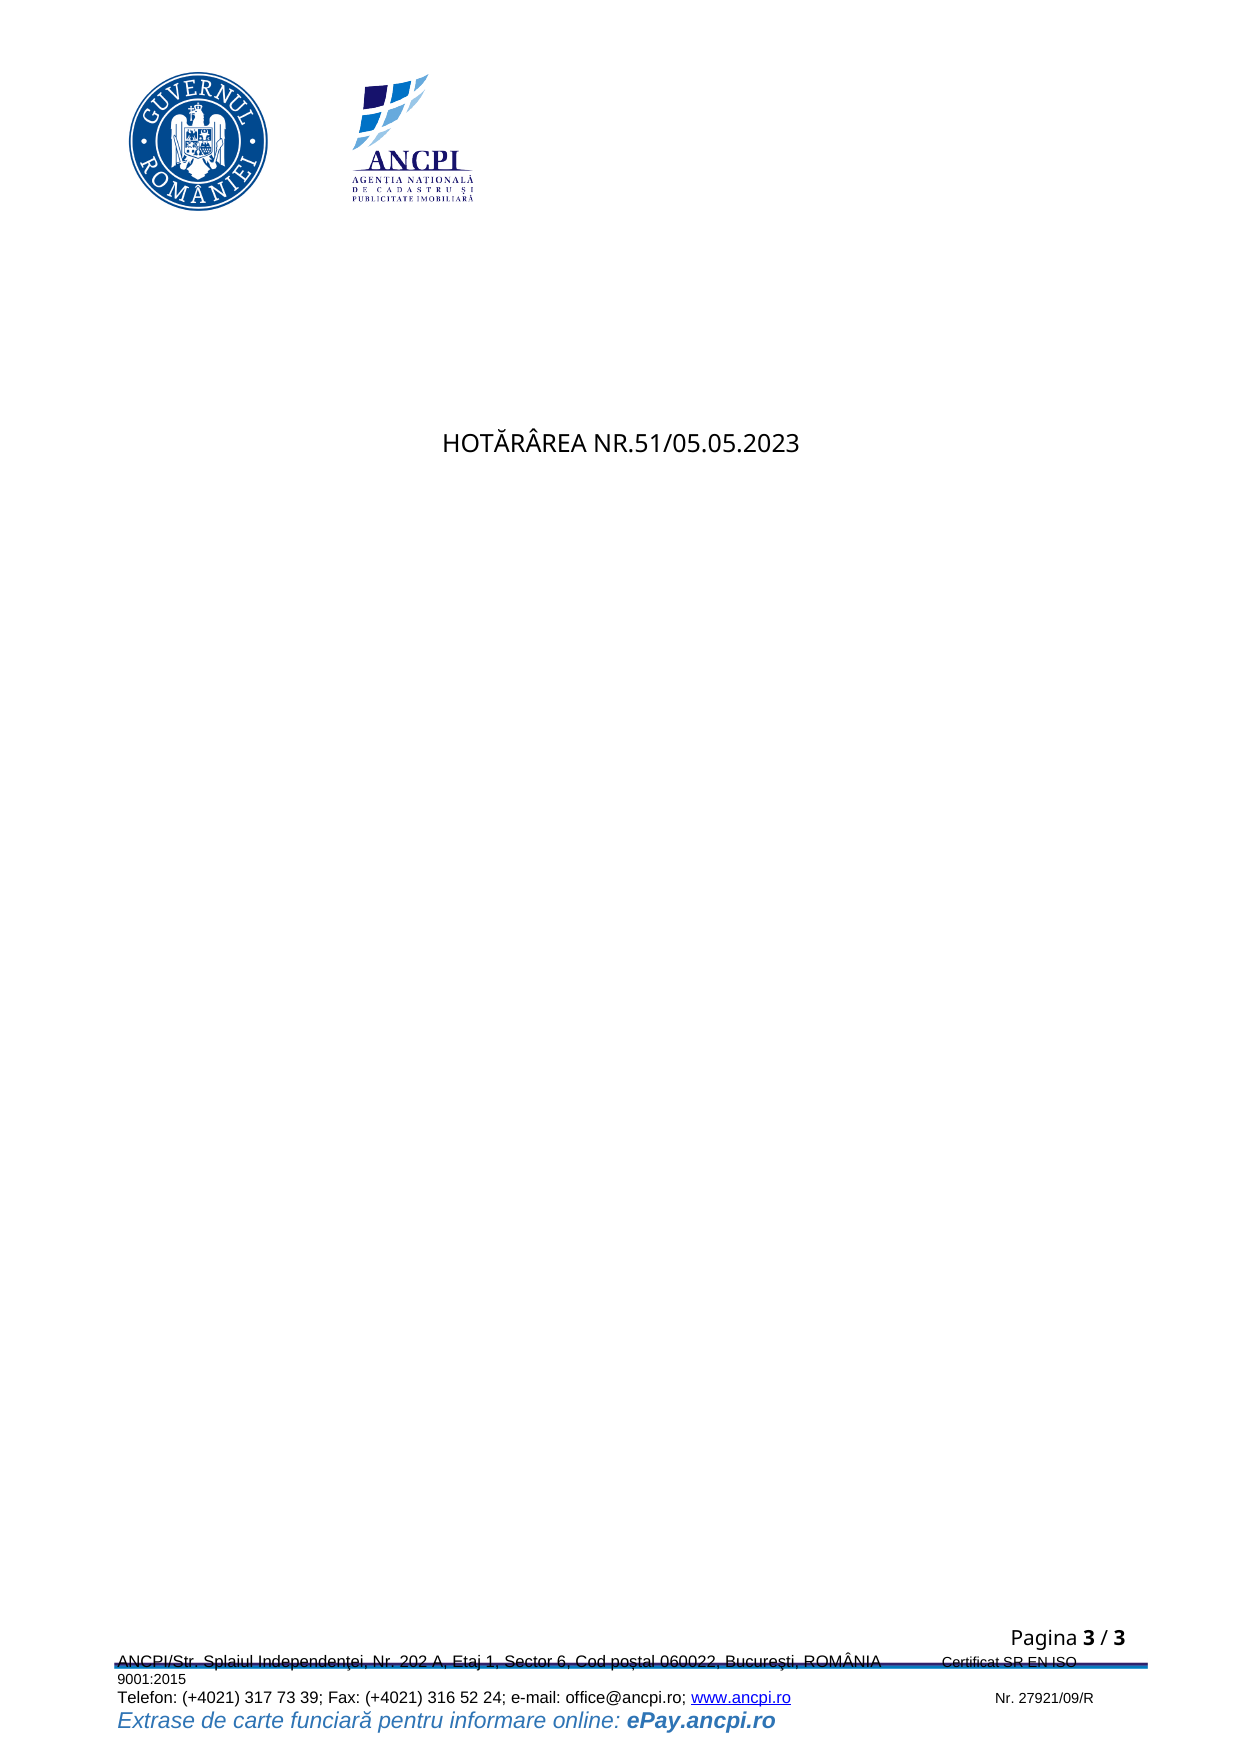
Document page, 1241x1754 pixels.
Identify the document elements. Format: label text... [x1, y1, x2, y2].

picture [943, 1658, 966, 1666]
picture [416, 1658, 436, 1666]
picture [279, 1658, 288, 1666]
picture [817, 1658, 826, 1666]
picture [1075, 1658, 1148, 1669]
picture [1039, 1658, 1045, 1666]
picture [252, 1658, 259, 1666]
picture [770, 1658, 783, 1666]
picture [577, 1658, 594, 1666]
picture [491, 1658, 513, 1666]
picture [671, 1658, 680, 1666]
picture [155, 1658, 165, 1666]
picture [975, 1658, 996, 1666]
picture [283, 1658, 291, 1666]
picture [696, 1658, 726, 1666]
picture [315, 1658, 320, 1666]
picture [640, 1658, 648, 1666]
picture [226, 1658, 233, 1666]
picture [127, 71, 269, 212]
picture [1030, 1658, 1038, 1666]
picture [878, 1658, 943, 1666]
picture [273, 1658, 278, 1666]
picture [1021, 1658, 1028, 1666]
picture [301, 1658, 309, 1666]
picture [338, 63, 487, 212]
picture [352, 1658, 360, 1666]
picture [455, 1658, 464, 1666]
picture [654, 1658, 662, 1666]
picture [517, 1658, 534, 1666]
text HOTĂRÂREA NR.51/05.05.2023 [117, 426, 1125, 460]
picture [206, 1658, 215, 1666]
picture [1057, 1658, 1067, 1666]
picture [114, 1658, 121, 1669]
picture [549, 1658, 558, 1666]
picture [507, 1658, 522, 1666]
picture [142, 1658, 153, 1666]
picture [617, 1658, 627, 1666]
picture [680, 1658, 685, 1666]
picture [387, 1658, 410, 1666]
picture [466, 1658, 474, 1666]
picture [191, 1658, 212, 1666]
picture [320, 1658, 325, 1666]
picture [329, 1658, 337, 1666]
picture [1054, 1658, 1063, 1666]
picture [480, 1658, 489, 1666]
picture [627, 1658, 635, 1666]
picture [765, 1658, 775, 1666]
picture [348, 1658, 357, 1666]
picture [170, 1658, 181, 1666]
picture [793, 1658, 804, 1666]
picture [967, 1658, 973, 1666]
picture [326, 1658, 334, 1666]
picture [440, 1658, 453, 1666]
picture [536, 1658, 544, 1666]
picture [297, 1658, 306, 1666]
picture [779, 1658, 787, 1666]
picture [997, 1658, 1011, 1666]
picture [558, 1658, 577, 1666]
picture [806, 1658, 817, 1666]
picture [662, 1658, 667, 1666]
picture [410, 1658, 415, 1666]
picture [1046, 1658, 1052, 1666]
picture [841, 1658, 846, 1666]
picture [868, 1658, 874, 1666]
picture [598, 1658, 603, 1666]
picture [604, 1658, 611, 1666]
picture [631, 1658, 638, 1666]
picture [362, 1658, 373, 1666]
picture [728, 1658, 737, 1666]
picture [690, 1658, 695, 1666]
picture [175, 1658, 184, 1666]
picture [744, 1658, 754, 1666]
picture [1005, 1658, 1014, 1666]
picture [1067, 1658, 1074, 1666]
picture [833, 1658, 839, 1666]
